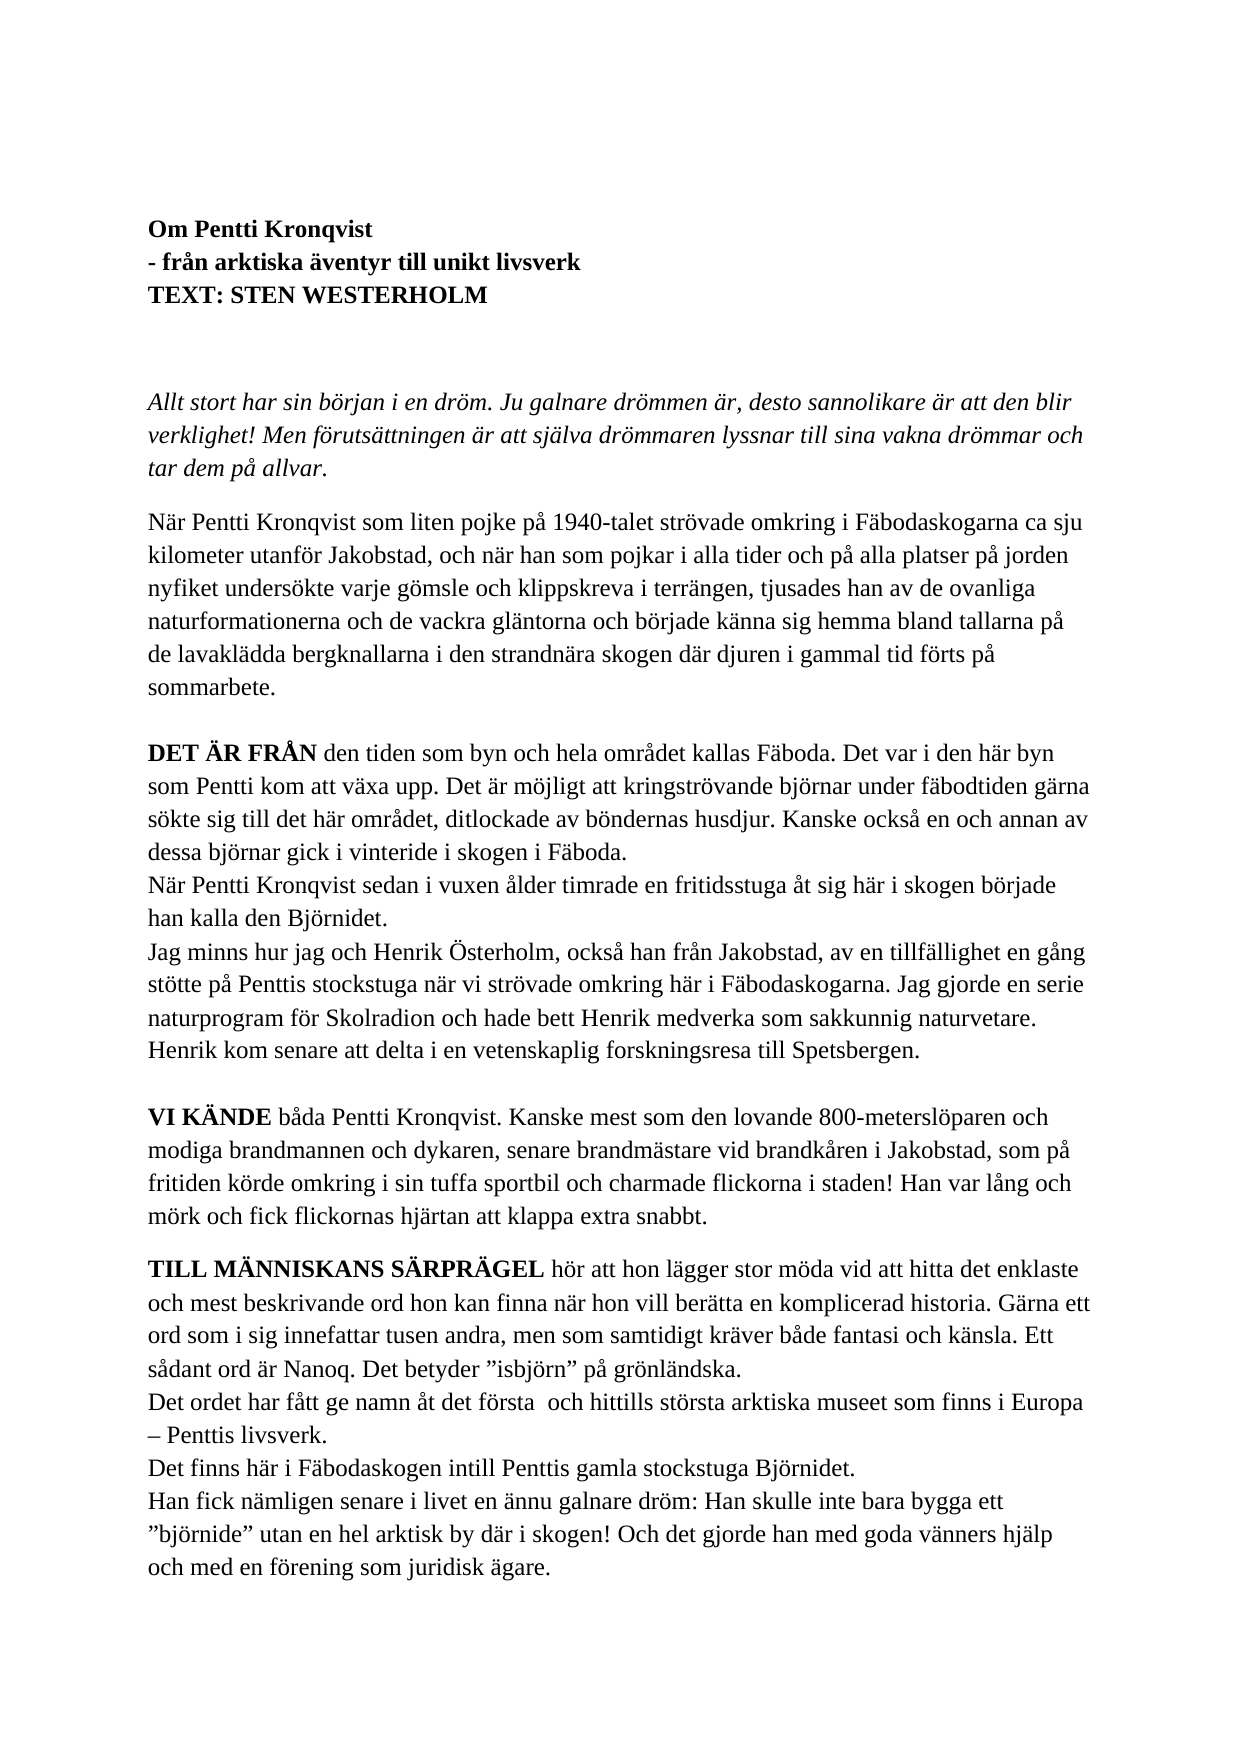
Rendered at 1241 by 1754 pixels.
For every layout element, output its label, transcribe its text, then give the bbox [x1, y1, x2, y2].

text Om Pentti Kronqvist - från arktiska äventyr till unikt livsverk TEXT: STEN WESTERHOLM [148, 148, 1093, 308]
text När Pentti Kronqvist som liten pojke på 1940-talet strövade omkring i Fäbodaskogarna ca sju kilometer utanför Jakobstad, och när han som pojkar i alla tider och på alla platser på jorden nyfiket undersökte varje gömsle och klippskreva i terrängen, tjusades han av de ovanliga naturformationerna och de vackra gläntorna och började känna sig hemma bland tallarna på de lavaklädda bergknallarna i den strandnära skogen där djuren i gammal tid förts på sommarbete. DET ÄR FRÅN den tiden som byn och hela området kallas Fäboda. Det var i den här byn som Pentti kom att växa upp. Det är möjligt att kringströvande björnar under fäbodtiden gärna sökte sig till det här området, ditlockade av böndernas husdjur. Kanske också en och annan av dessa björnar gick i vinteride i skogen i Fäboda. När Pentti Kronqvist sedan i vuxen ålder timrade en fritidsstuga åt sig här i skogen började han kalla den Björnidet. Jag minns hur jag och Henrik Österholm, också han från Jakobstad, av en tillfällighet en gång stötte på Penttis stockstuga när vi strövade omkring här i Fäbodaskogarna. Jag gjorde en serie naturprogram för Skolradion och hade bett Henrik medverka som sakkunnig naturvetare. Henrik kom senare att delta i en vetenskaplig forskningsresa till Spetsbergen. VI KÄNDE båda Pentti Kronqvist. Kanske mest som den lovande 800-meterslöparen och modiga brandmannen och dykaren, senare brandmästare vid brandkåren i Jakobstad, som på fritiden körde omkring i sin tuffa sportbil och charmade flickorna i staden! Han var lång och mörk och fick flickornas hjärtan att klappa extra snabbt. [148, 507, 1093, 1229]
text TILL MÄNNISKANS SÄRPRÄGEL hör att hon lägger stor möda vid att hitta det enklaste och mest beskrivande ord hon kan finna när hon vill berätta en komplicerad historia. Gärna ett ord som i sig innefattar tusen andra, men som samtidigt kräver både fantasi och känsla. Ett sådant ord är Nanoq. Det betyder ”isbjörn” på grönländska. Det ordet har fått ge namn åt det första och hittills största arktiska museet som finns i Europa – Penttis livsverk. Det finns här i Fäbodaskogen intill Penttis gamla stockstuga Björnidet. Han fick nämligen senare i livet en ännu galnare dröm: Han skulle inte bara bygga ett ”björnide” utan en hel arktisk by där i skogen! Och det gjorde han med goda vänners hjälp och med en förening som juridisk ägare. [148, 1254, 1093, 1581]
text Allt stort har sin början i en dröm. Ju galnare drömmen är, desto sannolikare är att den blir verklighet! Men förutsättningen är att själva drömmaren lyssnar till sina vakna drömmar och tar dem på allvar. [148, 387, 1093, 482]
